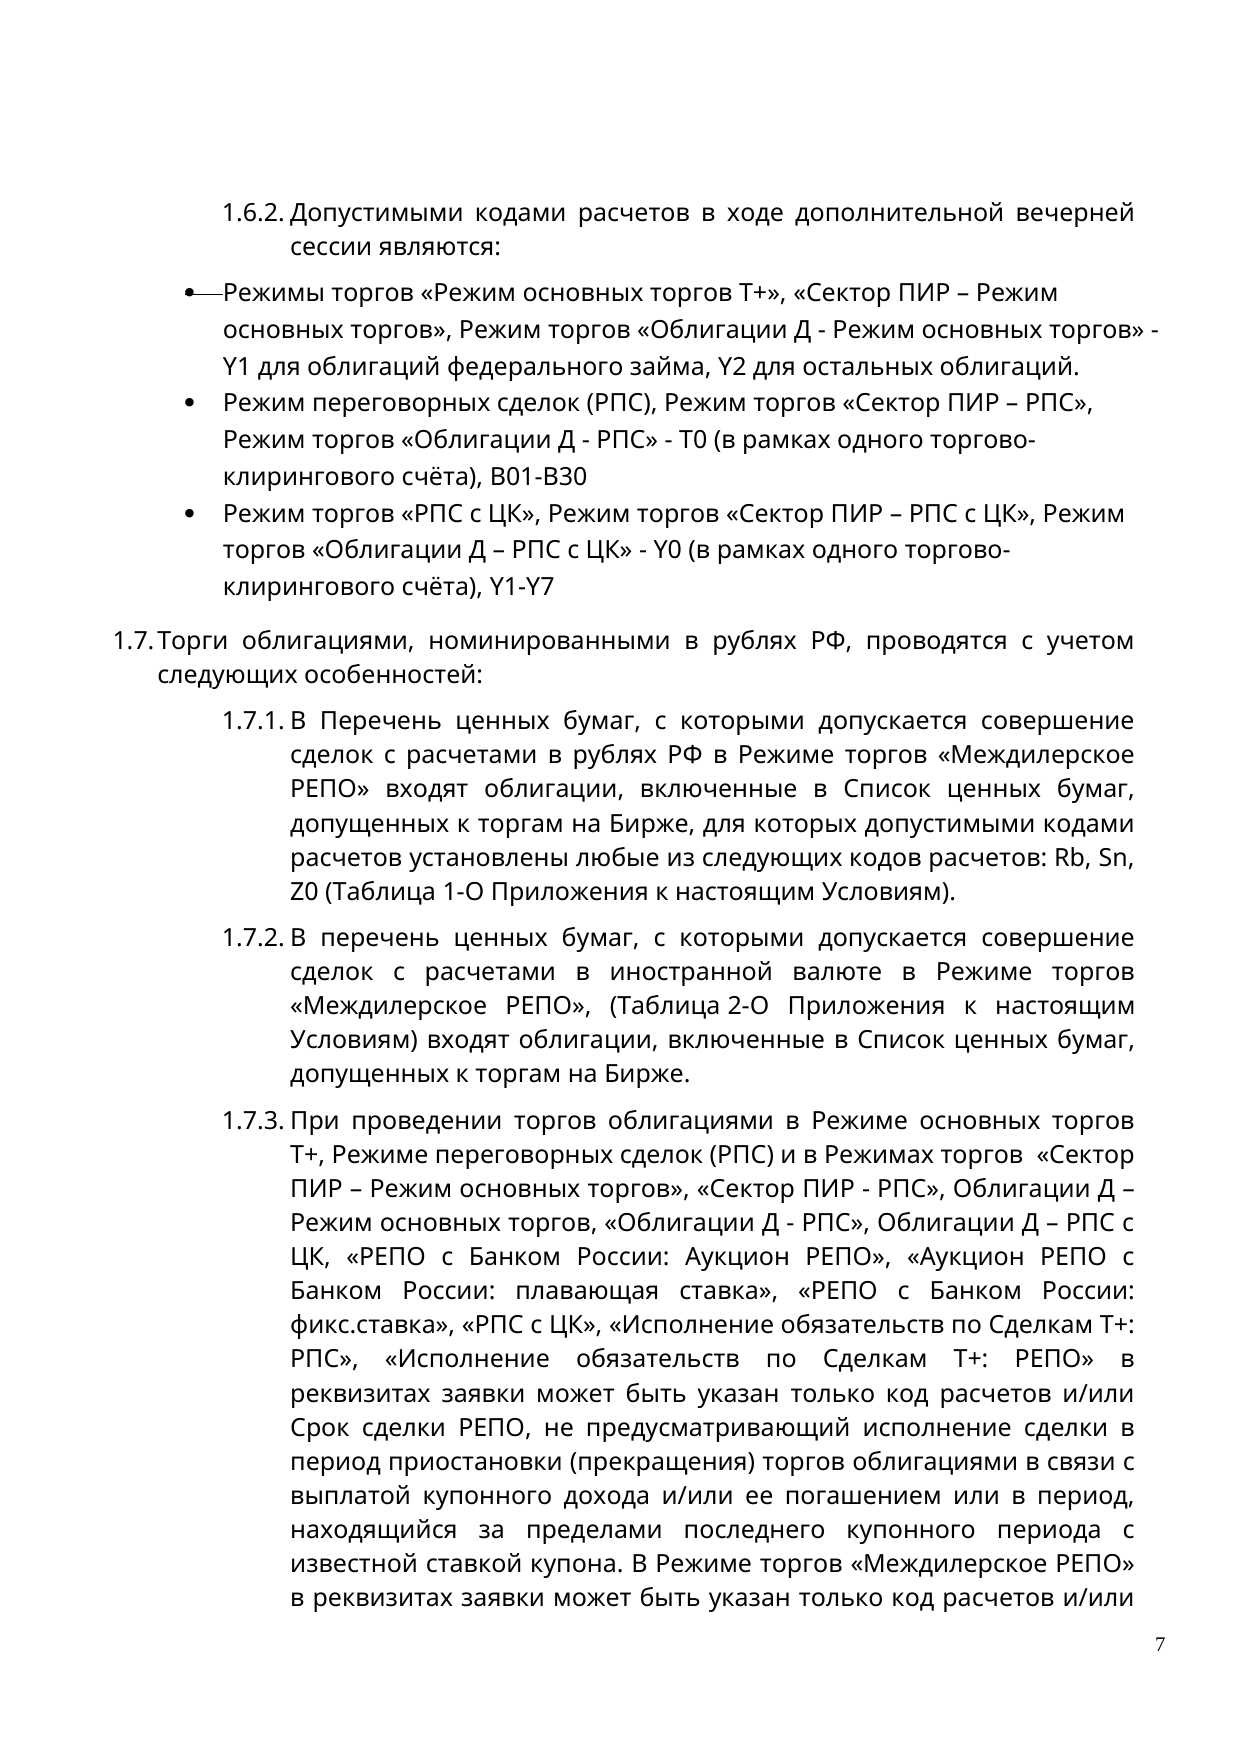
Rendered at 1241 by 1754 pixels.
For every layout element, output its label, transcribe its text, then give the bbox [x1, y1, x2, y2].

list Режим переговорных сделок (РПС), Режим торгов «Сектор ПИР – РПС», Режим торгов «Облигации Д - РПС» - Т0 (в рамках одного торгово-клирингового счёта), B01-B30 [185, 385, 1165, 493]
list Режимы торгов «Режим основных торгов Т+», «Сектор ПИР – Режим основных торгов», Режим торгов «Облигации Д - Режим основных торгов» - Y1 для облигаций федерального займа, Y2 для остальных облигаций. [185, 275, 1165, 382]
list Торги облигациями, номинированными в рублях РФ, проводятся с учетом следующих особенностей: [112, 622, 1136, 691]
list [222, 1103, 1136, 1614]
list В перечень ценных бумаг, с которыми допускается совершение сделок с расчетами в иностранной валюте в Режиме торгов «Междилерское РЕПО», (Таблица 2-О Приложения к настоящим Условиям) входят облигации, включенные в Список ценных бумаг, допущенных к торгам на Бирже. [222, 920, 1136, 1090]
list В Перечень ценных бумаг, с которыми допускается совершение сделок с расчетами в рублях РФ в Режиме торгов «Междилерское РЕПО» входят облигации, включенные в Список ценных бумаг, допущенных к торгам на Бирже, для которых допустимыми кодами расчетов установлены любые из следующих кодов расчетов: Rb, Sn, Z0 (Таблица 1-О Приложения к настоящим Условиям). [222, 703, 1136, 907]
list Допустимыми кодами расчетов в ходе дополнительной вечерней сессии являются: [222, 194, 1136, 262]
list Режим торгов «РПС с ЦК», Режим торгов «Сектор ПИР – РПС с ЦК», Режим торгов «Облигации Д – РПС с ЦК» - Y0 (в рамках одного торгово-клирингового счёта), Y1-Y7 [185, 495, 1165, 603]
